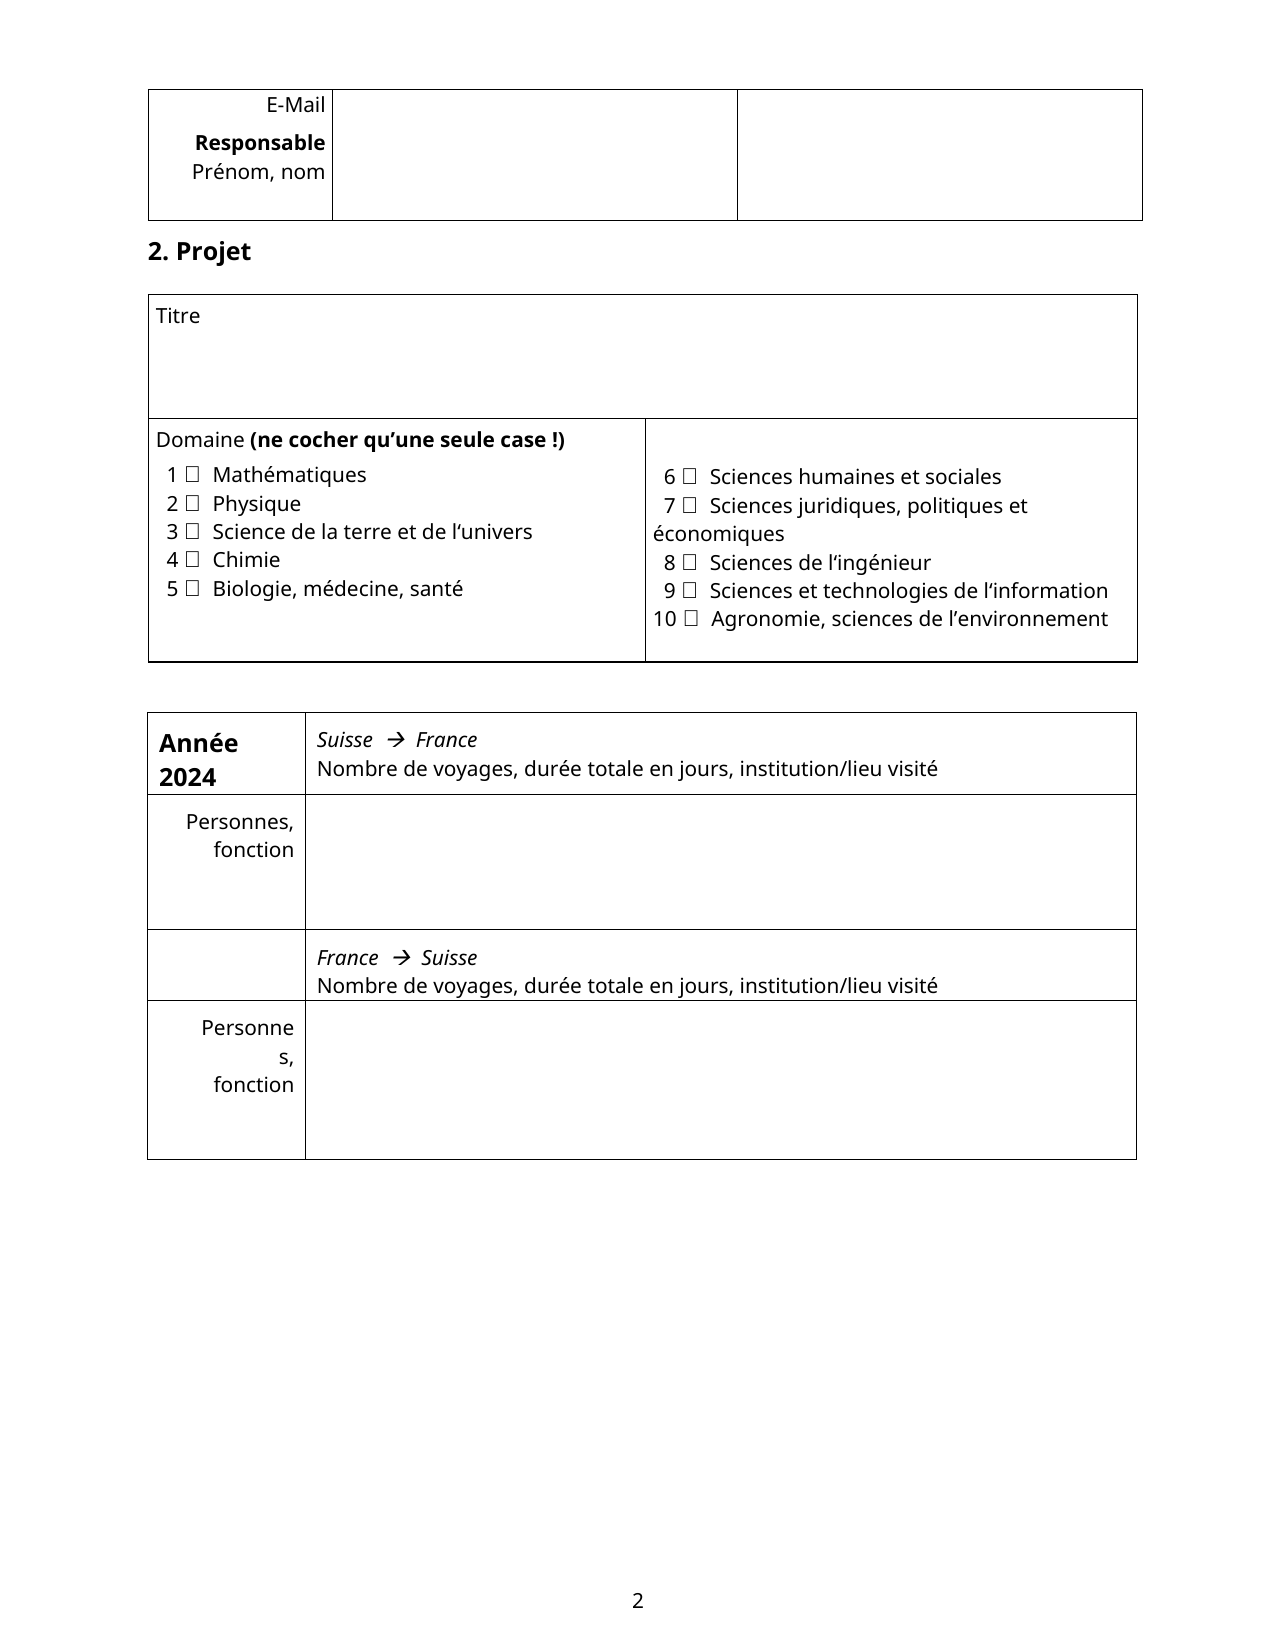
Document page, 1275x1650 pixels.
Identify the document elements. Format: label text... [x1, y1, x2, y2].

table_cell Personnes, fonction [148, 795, 305, 929]
table_cell France Suisse Nombre de voyages, durée totale en jours, institution/lieu visité [306, 930, 1136, 1000]
table_cell [738, 90, 1142, 220]
text 2. Projet [148, 234, 1127, 268]
table_cell [306, 795, 1136, 929]
table_cell Personnes, fonction [148, 1001, 305, 1159]
table_header Titre [149, 295, 1137, 418]
table_cell 6  Sciences humaines et sociales 7  Sciences juridiques, politiques et économiques 8  Sciences de l‘ingénieur 9  Sciences et technologies de l‘information 10  Agronomie, sciences de l’environnement [646, 419, 1137, 661]
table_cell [149, 90, 332, 220]
table_header Année 2024 [148, 713, 305, 793]
table_cell Domaine (ne cocher qu’une seule case !) 1  Mathématiques 2  Physique 3  Science de la terre et de l‘univers 4  Chimie 5  Biologie, médecine, santé [149, 419, 645, 661]
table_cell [333, 90, 737, 220]
table_cell [148, 930, 305, 1000]
table_cell [306, 1001, 1136, 1159]
table_header Suisse France Nombre de voyages, durée totale en jours, institution/lieu visité [306, 713, 1136, 793]
